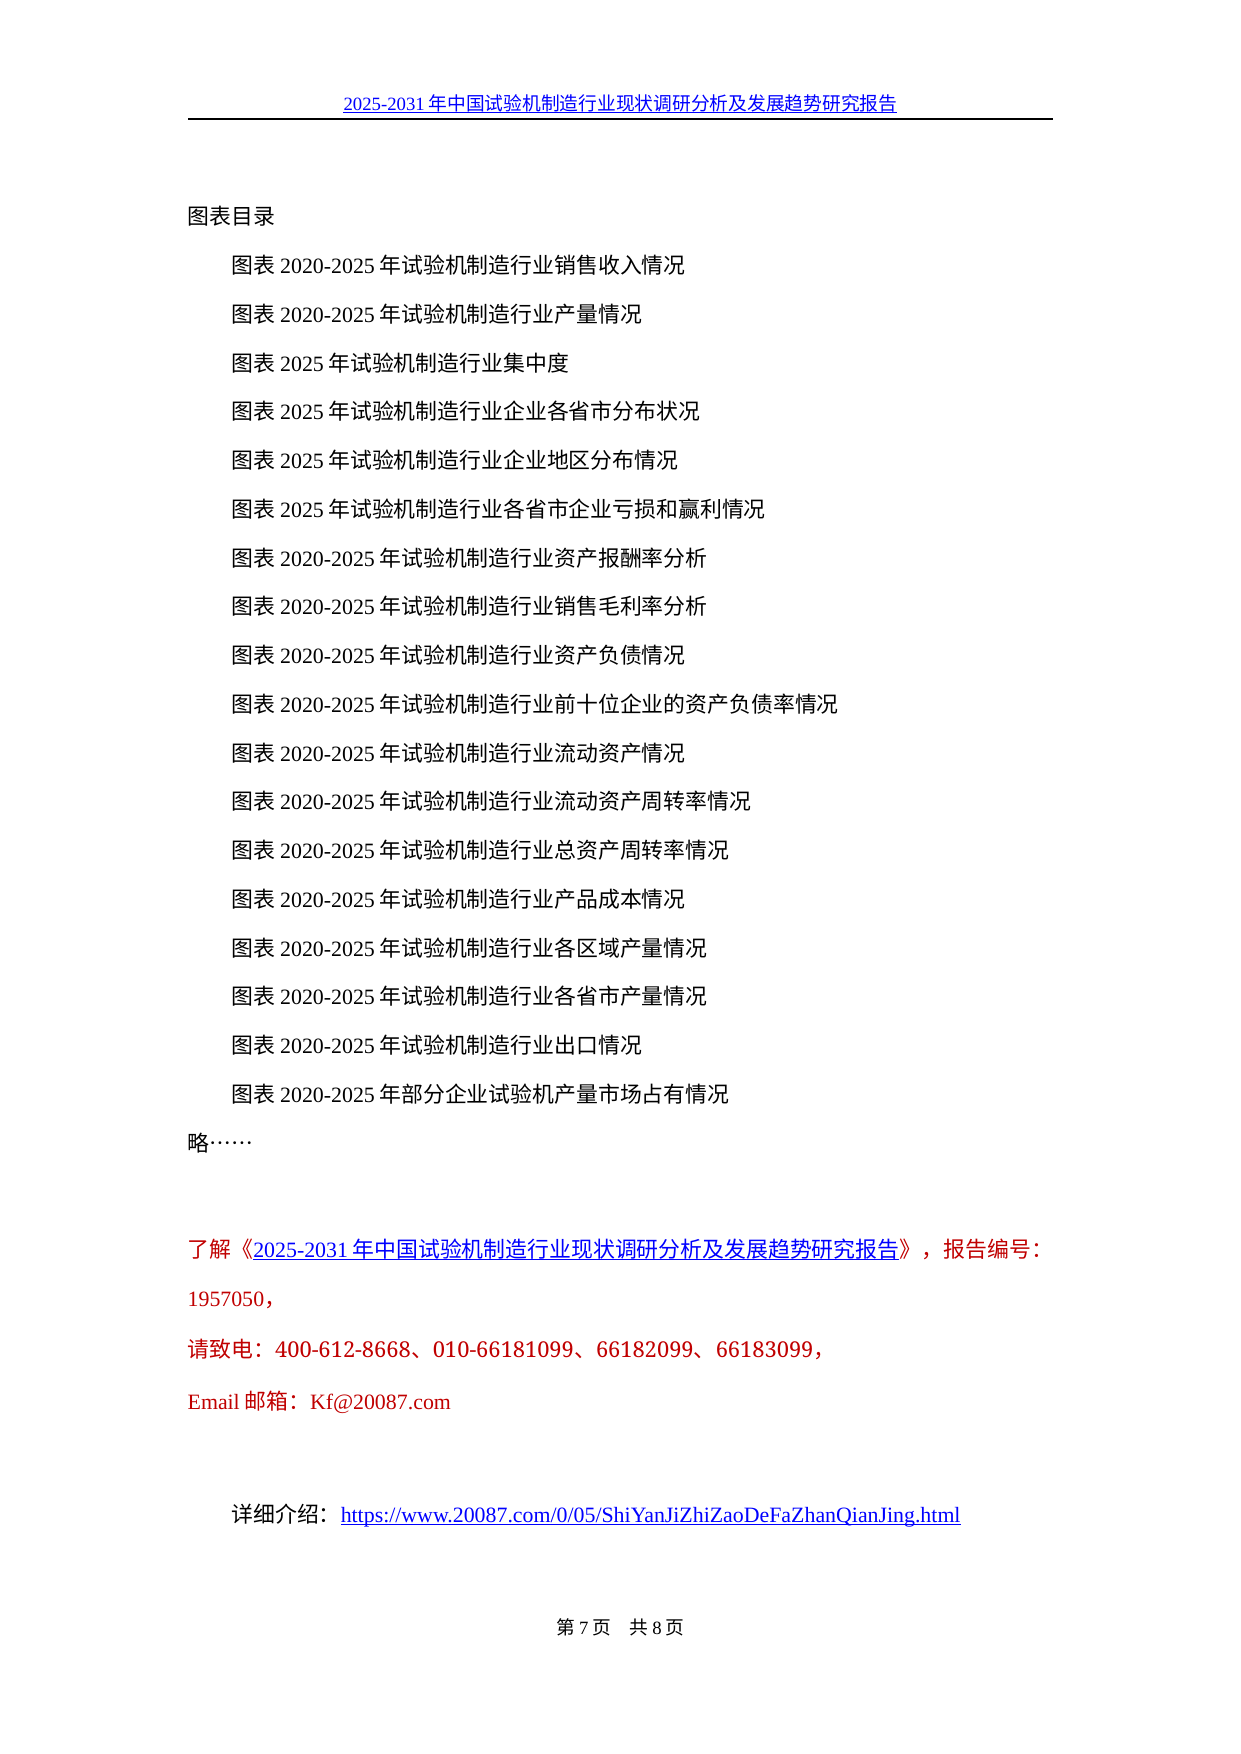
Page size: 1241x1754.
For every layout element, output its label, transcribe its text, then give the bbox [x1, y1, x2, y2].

text 了解《2025-2031年中国试验机制造行业现状调研分析及发展趋势研究报告》，报告编号：1957050， [187, 1232, 1053, 1313]
text 请致电：400-612-8668、010-66181099、66182099、66183099， [187, 1332, 1053, 1364]
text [187, 150, 1053, 1158]
text Email邮箱：Kf@20087.com [187, 1383, 1053, 1416]
text 详细介绍：https://www.20087.com/0/05/ShiYanJiZhiZaoDeFaZhanQianJing.html [187, 1496, 1053, 1529]
